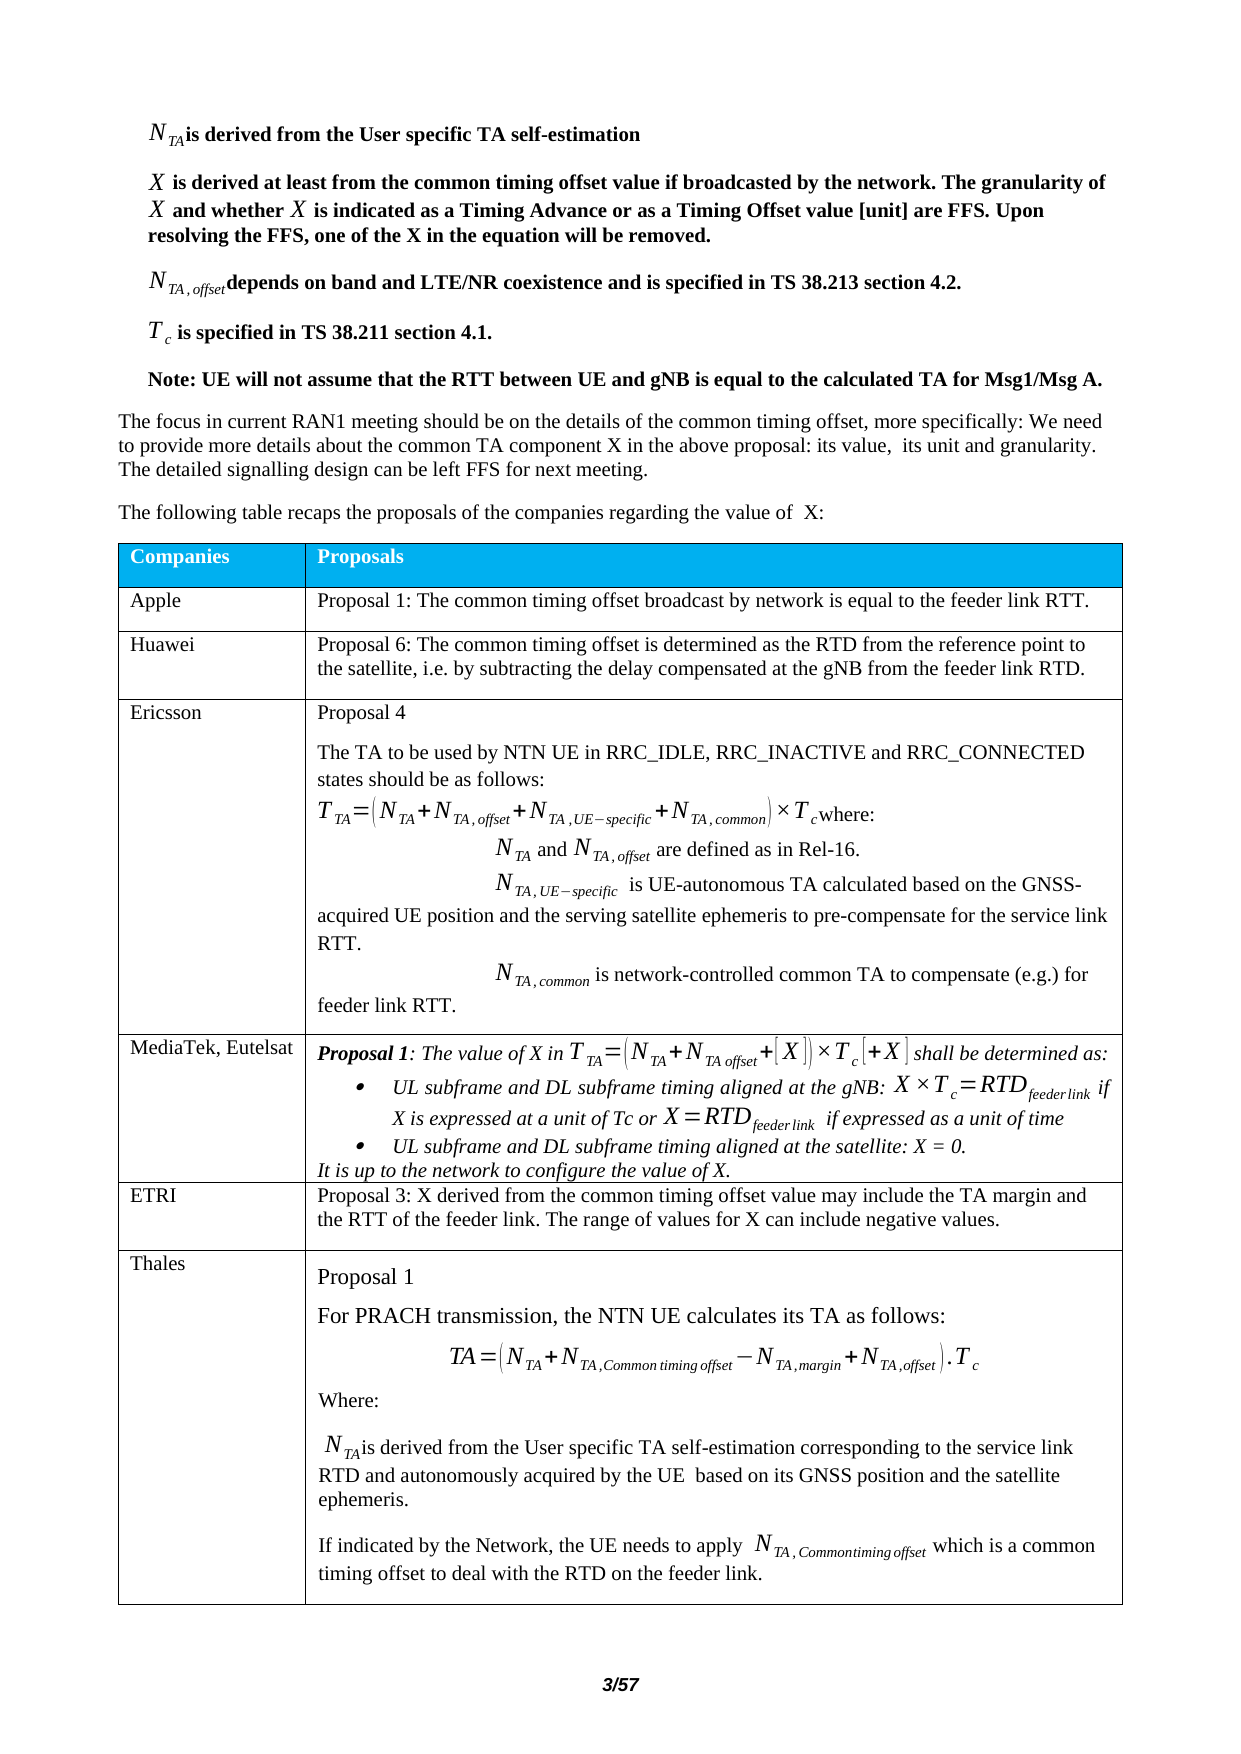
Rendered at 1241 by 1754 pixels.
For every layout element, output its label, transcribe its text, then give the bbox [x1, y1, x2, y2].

table_cell Proposal 3: X derived from the common timing offset value may include the TA margin and the RTT of the feeder link. The range of values for X can include negative values. [306, 1183, 1122, 1250]
text is specified in TS 38.211 section 4.1. [148, 316, 1122, 348]
text is derived at least from the common timing offset value if broadcasted by the network. The granularity of and whether is indicated as a Timing Advance or as a Timing Offset value [unit] are FFS. Upon resolving the FFS, one of the X in the equation will be removed. [148, 168, 1122, 247]
table_cell Apple [119, 588, 305, 631]
table_cell Huawei [119, 632, 305, 699]
text Note: UE will not assume that the RTT between UE and gNB is equal to the calculated TA for Msg1/Msg A. [148, 366, 1122, 391]
table_cell Proposal 4 The TA to be used by NTN UE in RRC_IDLE, RRC_INACTIVE and RRC_CONNECTED states should be as follows: where: and are defined as in Rel-16. is UE-autonomous TA calculated based on the GNSS-acquired UE position and the serving satellite ephemeris to pre-compensate for the service link RTT. is network-controlled common TA to compensate (e.g.) for feeder link RTT. [306, 700, 1122, 1034]
text The focus in current RAN1 meeting should be on the details of the common timing offset, more specifically: We need to provide more details about the common TA component X in the above proposal: its value, its unit and granularity. The detailed signalling design can be left FFS for next meeting. [118, 409, 1122, 481]
table_cell MediaTek, Eutelsat [119, 1035, 305, 1182]
table_cell Ericsson [119, 700, 305, 1034]
table_cell Proposal 6: The common timing offset is determined as the RTD from the reference point to the satellite, i.e. by subtracting the delay compensated at the gNB from the feeder link RTD. [306, 632, 1122, 699]
table_header Companies [119, 544, 305, 587]
text depends on band and LTE/NR coexistence and is specified in TS 38.213 section 4.2. [148, 266, 1122, 298]
table_cell Thales [119, 1251, 305, 1603]
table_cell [306, 1251, 1122, 1603]
table_cell Proposal 1: The common timing offset broadcast by network is equal to the feeder link RTT. [306, 588, 1122, 631]
table_header Proposals [306, 544, 1122, 587]
text The following table recaps the proposals of the companies regarding the value of X: [118, 500, 1122, 524]
text is derived from the User specific TA self-estimation [148, 118, 1122, 149]
table_cell ETRI [119, 1183, 305, 1250]
table_cell Proposal 1: The value of X in shall be determined as: UL subframe and DL subframe timing aligned at the gNB: if X is expressed at a unit of Tc or if expressed as a unit of time UL subframe and DL subframe timing aligned at the satellite: X = 0. It is up to the network to configure the value of X. [306, 1035, 1122, 1182]
